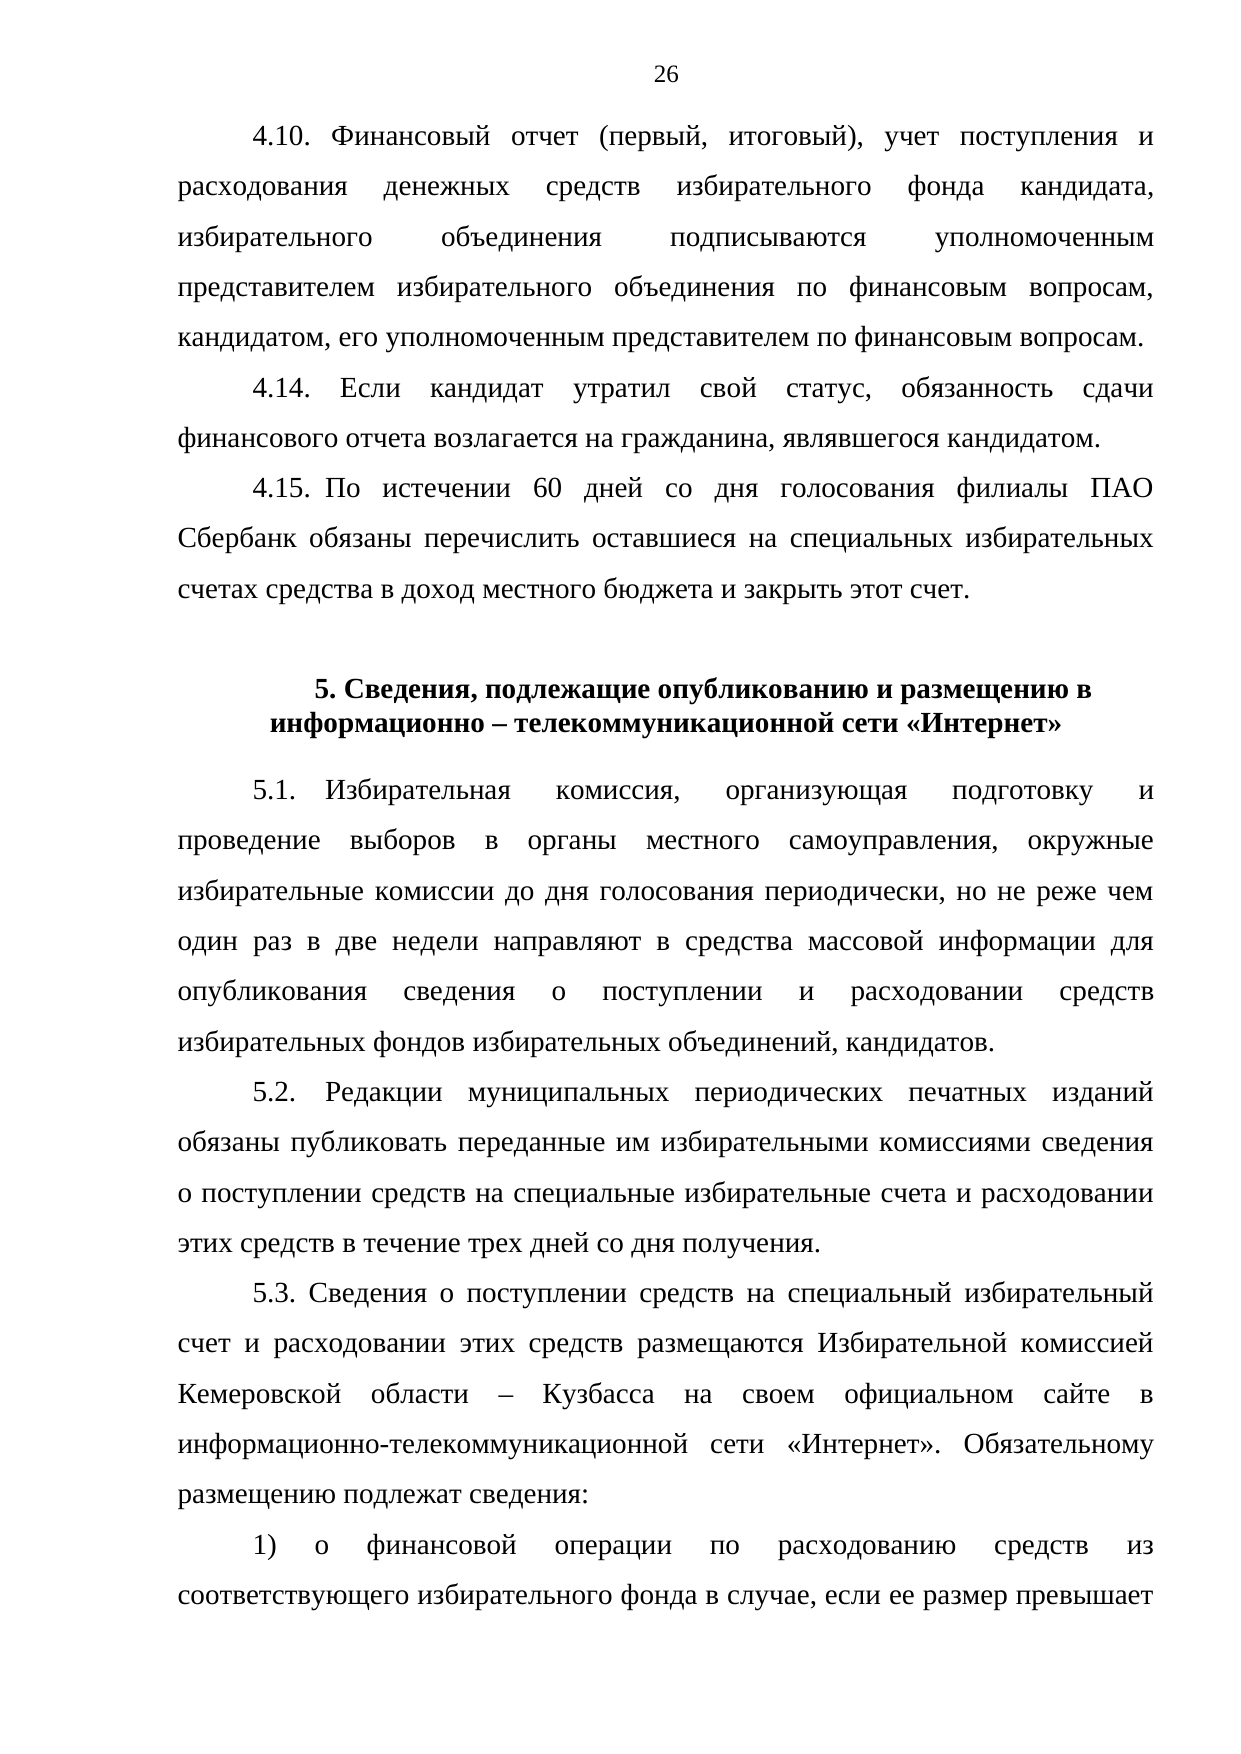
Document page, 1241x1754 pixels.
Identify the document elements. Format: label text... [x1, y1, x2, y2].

text 5. Сведения, подлежащие опубликованию и размещению в информационно – телекоммуникационной сети «Интернет» [177, 672, 1154, 739]
text 4.15. По истечении 60 дней со дня голосования филиалы ПАО Сбербанк обязаны перечислить оставшиеся на специальных избирательных счетах средства в доход местного бюджета и закрыть этот счет. [177, 470, 1154, 604]
text 5.3. Сведения о поступлении средств на специальный избирательный счет и расходовании этих средств размещаются Избирательной комиссией Кемеровской области – Кузбасса на своем официальном сайте в информационно-телекоммуникационной сети «Интернет». Обязательному размещению подлежат сведения: [177, 1275, 1154, 1510]
text 4.14. Если кандидат утратил свой статус, обязанность сдачи финансового отчета возлагается на гражданина, являвшегося кандидатом. [177, 370, 1154, 453]
text 5.2. Редакции муниципальных периодических печатных изданий обязаны публиковать переданные им избирательными комиссиями сведения о поступлении средств на специальные избирательные счета и расходовании этих средств в течение трех дней со дня получения. [177, 1074, 1154, 1258]
text 5.1. Избирательная комиссия, организующая подготовку и проведение выборов в органы местного самоуправления, окружные избирательные комиссии до дня голосования периодически, но не реже чем один раз в две недели направляют в средства массовой информации для опубликования сведения о поступлении и расходовании средств избирательных фондов избирательных объединений, кандидатов. [177, 772, 1154, 1057]
text 4.10. Финансовый отчет (первый, итоговый), учет поступления и расходования денежных средств избирательного фонда кандидата, избирательного объединения подписываются уполномоченным представителем избирательного объединения по финансовым вопросам, кандидатом, его уполномоченным представителем по финансовым вопросам. [177, 118, 1154, 353]
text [177, 1527, 1154, 1611]
